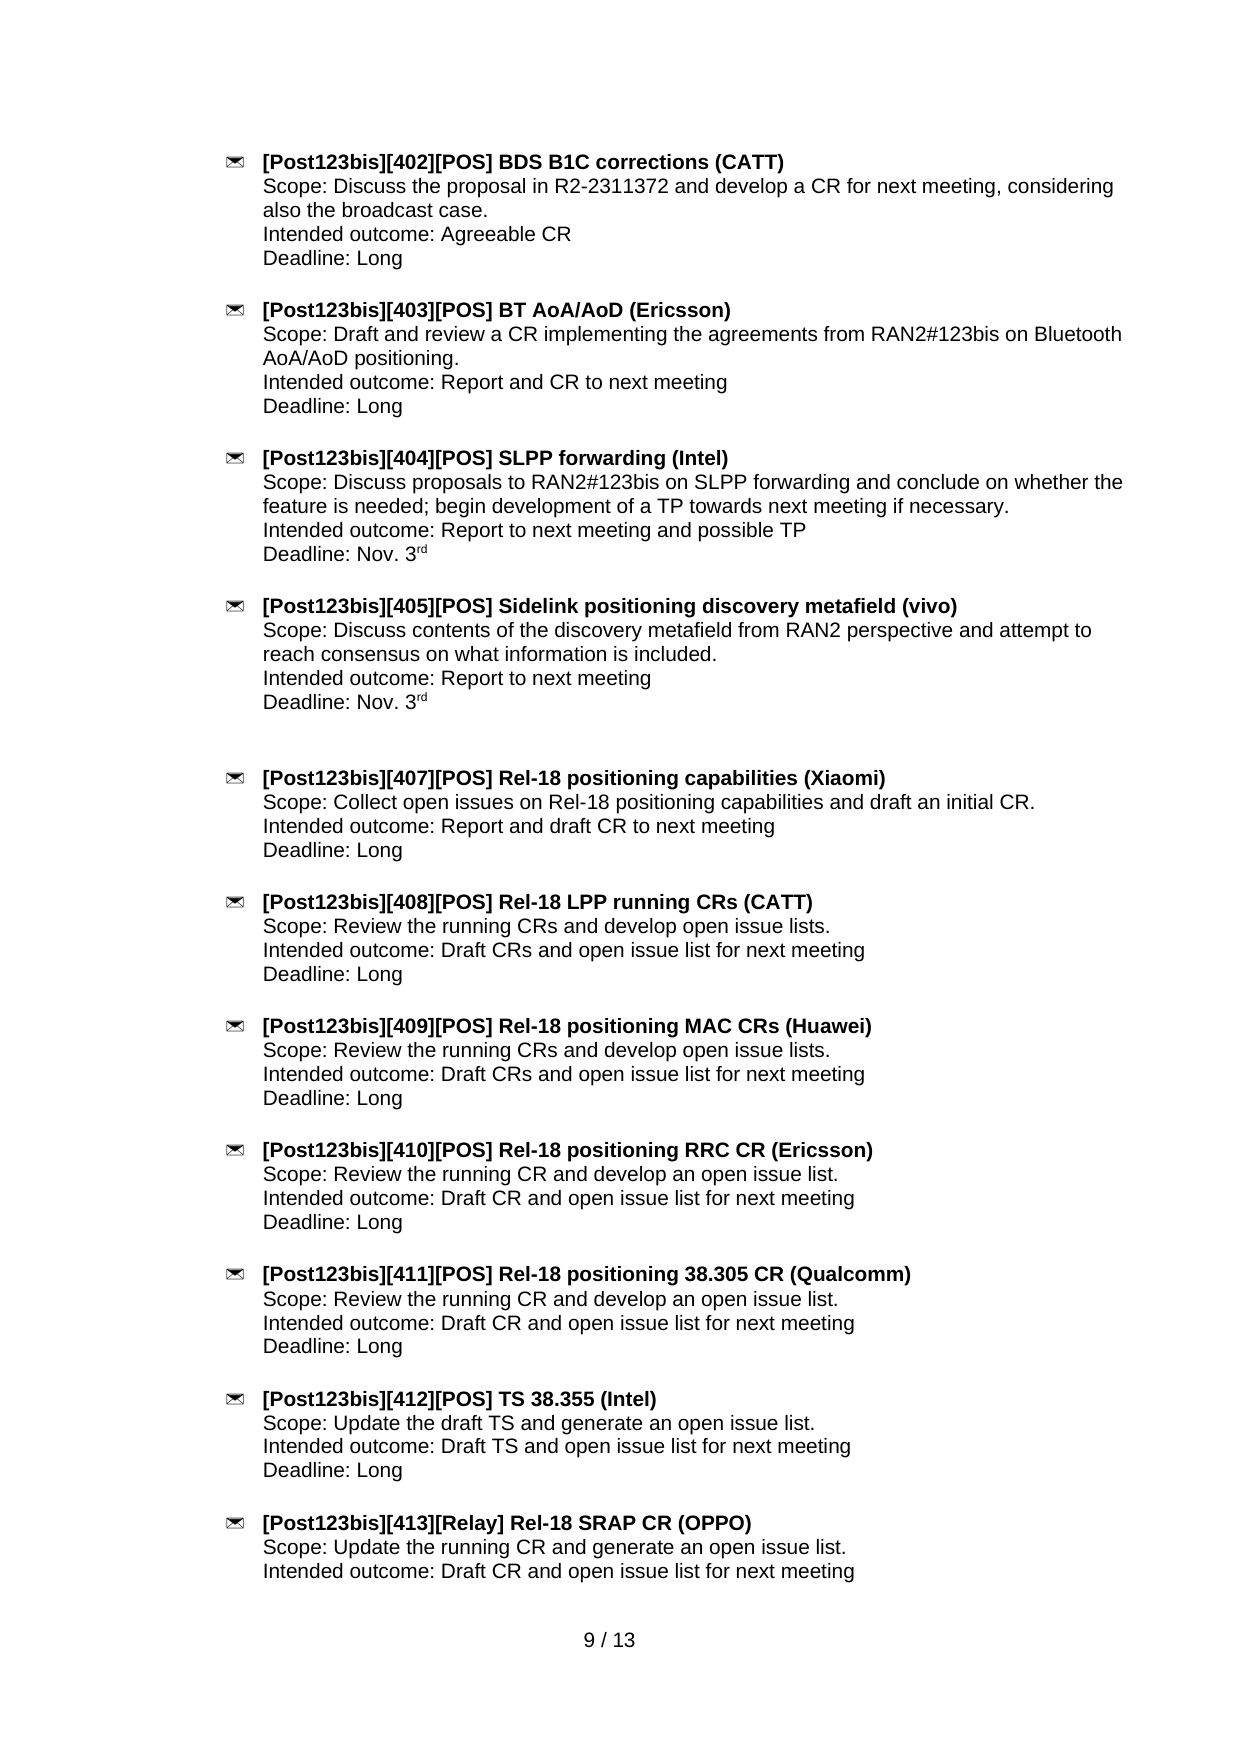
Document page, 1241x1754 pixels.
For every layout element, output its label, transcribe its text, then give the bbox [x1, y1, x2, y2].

text Scope: Discuss contents of the discovery metafield from RAN2 perspective and attempt to reach consensus on what information is included. [225, 618, 1125, 666]
list [Post123bis][403][POS] BT AoA/AoD (Ericsson) [225, 298, 1125, 322]
text Deadline: Long [225, 394, 1125, 418]
text Scope: Discuss the proposal in R2-2311372 and develop a CR for next meeting, considering also the broadcast case. [225, 174, 1125, 222]
text Deadline: Long [225, 838, 1125, 862]
text Scope: Draft and review a CR implementing the agreements from RAN2#123bis on Bluetooth AoA/AoD positioning. [225, 322, 1125, 370]
list [Post123bis][404][POS] SLPP forwarding (Intel) [225, 446, 1125, 470]
text Intended outcome: Agreeable CR [225, 222, 1125, 246]
text Deadline: Nov. 3rd [225, 690, 1125, 714]
list [Post123bis][408][POS] Rel-18 LPP running CRs (CATT) [225, 890, 1125, 914]
text Intended outcome: Draft CRs and open issue list for next meeting [225, 938, 1125, 962]
text Intended outcome: Draft TS and open issue list for next meeting [225, 1434, 1125, 1458]
text Deadline: Long [225, 1210, 1125, 1234]
text Intended outcome: Draft CR and open issue list for next meeting [225, 1310, 1125, 1334]
list [Post123bis][412][POS] TS 38.355 (Intel) [225, 1386, 1125, 1410]
list [Post123bis][409][POS] Rel-18 positioning MAC CRs (Huawei) [225, 1014, 1125, 1038]
text Deadline: Long [225, 1334, 1125, 1358]
text Intended outcome: Report to next meeting and possible TP [225, 518, 1125, 542]
text Scope: Update the running CR and generate an open issue list. [225, 1534, 1125, 1558]
text Intended outcome: Draft CRs and open issue list for next meeting [225, 1062, 1125, 1086]
list [Post123bis][410][POS] Rel-18 positioning RRC CR (Ericsson) [225, 1138, 1125, 1162]
list [Post123bis][413][Relay] Rel-18 SRAP CR (OPPO) [225, 1510, 1125, 1534]
text Scope: Review the running CRs and develop open issue lists. [225, 914, 1125, 938]
text Deadline: Nov. 3rd [225, 542, 1125, 566]
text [225, 1558, 1125, 1582]
text Scope: Update the draft TS and generate an open issue list. [225, 1410, 1125, 1434]
list [Post123bis][402][POS] BDS B1C corrections (CATT) [225, 150, 1125, 174]
text Scope: Review the running CR and develop an open issue list. [225, 1286, 1125, 1310]
text Intended outcome: Report and CR to next meeting [225, 370, 1125, 394]
text Deadline: Long [225, 962, 1125, 986]
text Scope: Discuss proposals to RAN2#123bis on SLPP forwarding and conclude on whether the feature is needed; begin development of a TP towards next meeting if necessary. [225, 470, 1125, 518]
text Intended outcome: Report to next meeting [225, 666, 1125, 690]
text Deadline: Long [225, 246, 1125, 270]
text Scope: Collect open issues on Rel-18 positioning capabilities and draft an initial CR. [225, 790, 1125, 814]
text Scope: Review the running CR and develop an open issue list. [225, 1162, 1125, 1186]
list [Post123bis][405][POS] Sidelink positioning discovery metafield (vivo) [225, 594, 1125, 618]
text Intended outcome: Report and draft CR to next meeting [225, 814, 1125, 838]
text Deadline: Long [225, 1458, 1125, 1482]
text Scope: Review the running CRs and develop open issue lists. [225, 1038, 1125, 1062]
text Intended outcome: Draft CR and open issue list for next meeting [225, 1186, 1125, 1210]
list [Post123bis][407][POS] Rel-18 positioning capabilities (Xiaomi) [225, 766, 1125, 790]
list [Post123bis][411][POS] Rel-18 positioning 38.305 CR (Qualcomm) [225, 1262, 1125, 1286]
text Deadline: Long [225, 1086, 1125, 1110]
